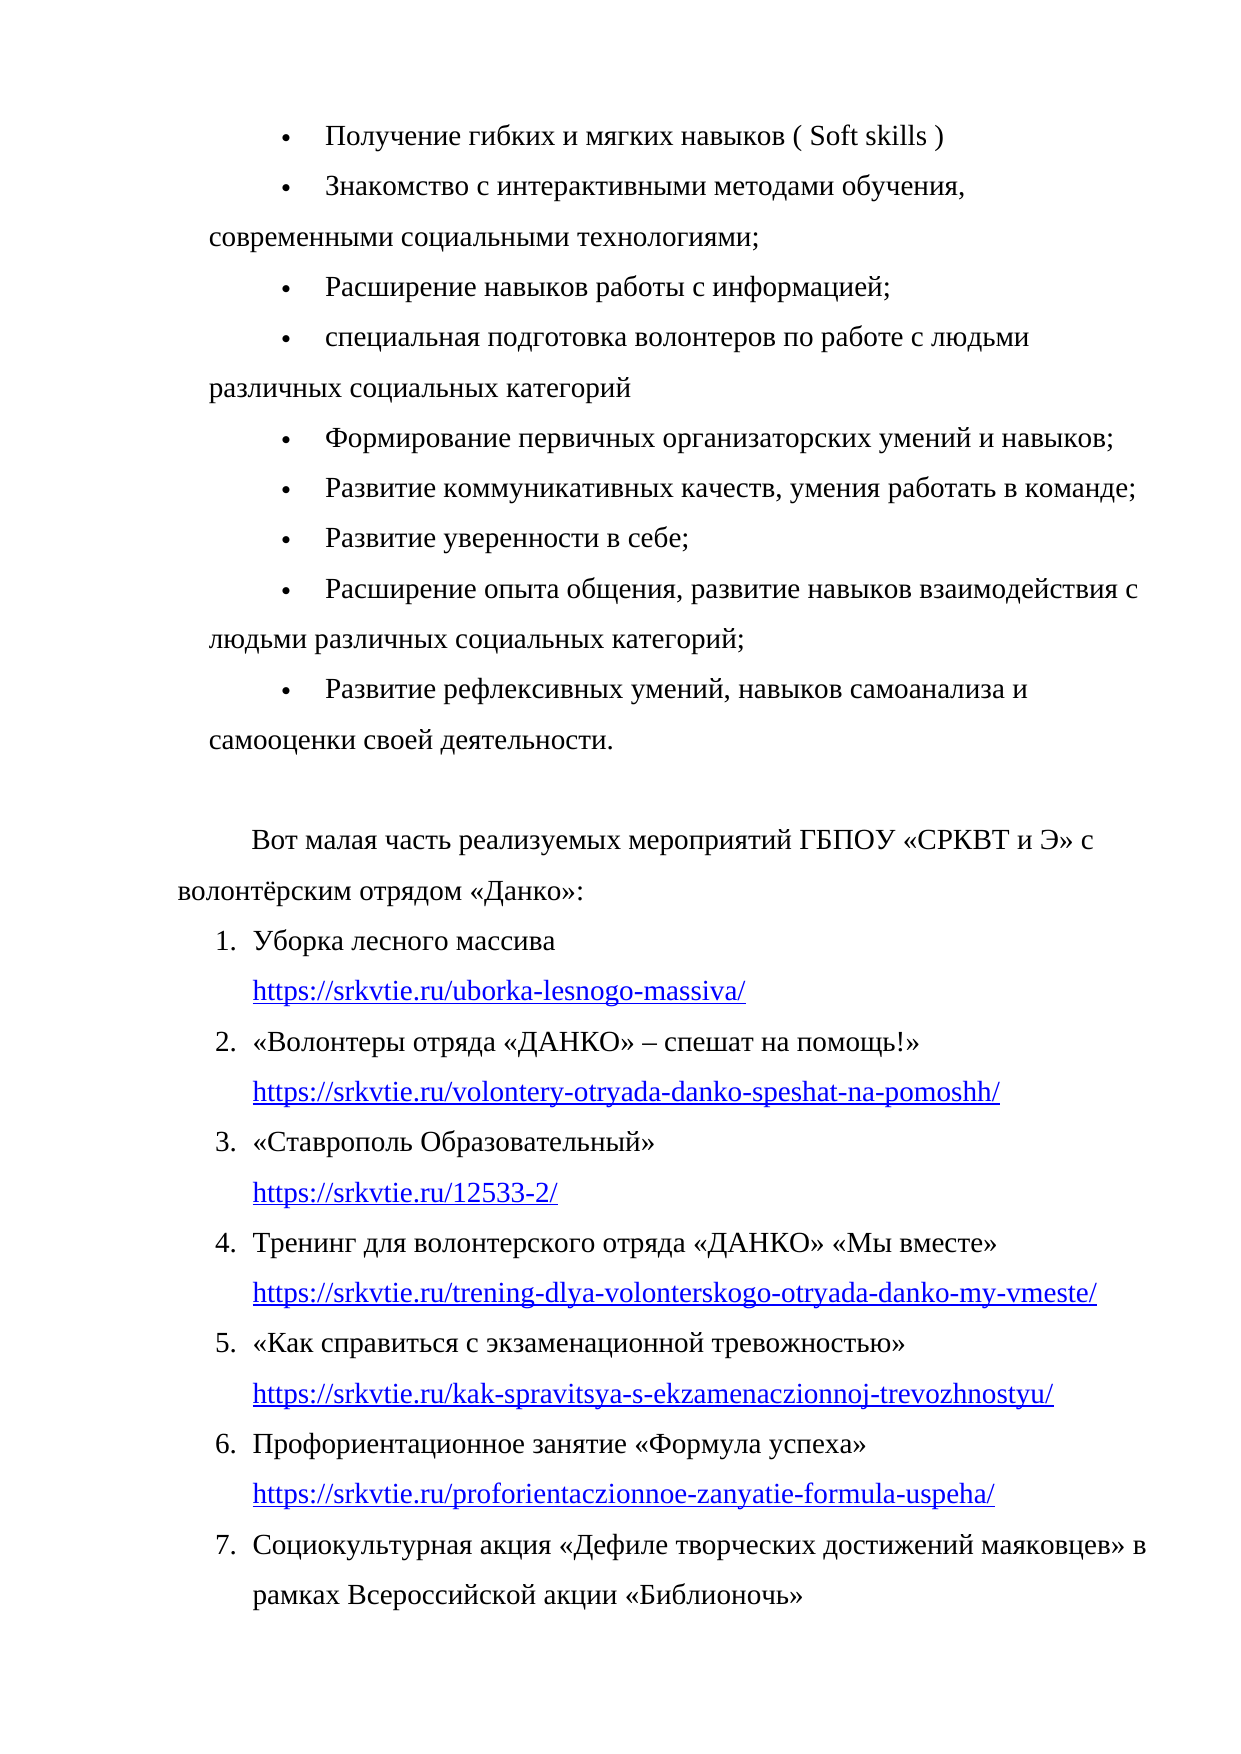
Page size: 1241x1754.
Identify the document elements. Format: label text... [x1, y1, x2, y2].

list Развитие коммуникативных качеств, умения работать в команде; [208, 470, 1152, 504]
list Знакомство с интерактивными методами обучения, современными социальными технологиями; [208, 168, 1152, 252]
list специальная подготовка волонтеров по работе с людьми различных социальных категорий [208, 319, 1152, 403]
list https://srkvtie.ru/12533-2/ [252, 1175, 1152, 1208]
list Расширение навыков работы с информацией; [208, 269, 1152, 303]
list Развитие рефлексивных умений, навыков самоанализа и самооценки своей деятельности. [208, 672, 1152, 755]
list «Волонтеры отряда «ДАНКО» – спешат на помощь!» [215, 1024, 1152, 1057]
list «Ставрополь Образовательный» [215, 1124, 1152, 1158]
list Уборка лесного массива [215, 923, 1152, 957]
list Получение гибких и мягких навыков ( Soft skills ) [208, 118, 1152, 152]
list https://srkvtie.ru/proforientaczionnoe-zanyatie-formula-uspeha/ [252, 1477, 1152, 1510]
list https://srkvtie.ru/trening-dlya-volonterskogo-otryada-danko-my-vmeste/ [252, 1275, 1152, 1309]
list Формирование первичных организаторских умений и навыков; [208, 420, 1152, 453]
list «Как справиться с экзаменационной тревожностью» [215, 1326, 1152, 1359]
list Расширение опыта общения, развитие навыков взаимодействия с людьми различных социальных категорий; [208, 571, 1152, 655]
list Тренинг для волонтерского отряда «ДАНКО» «Мы вместе» [215, 1225, 1152, 1258]
list Развитие уверенности в себе; [208, 521, 1152, 554]
list https://srkvtie.ru/volontery-otryada-danko-speshat-na-pomoshh/ [252, 1074, 1152, 1108]
list https://srkvtie.ru/kak-spravitsya-s-ekzamenaczionnoj-trevozhnostyu/ [252, 1376, 1152, 1409]
list https://srkvtie.ru/uborka-lesnogo-massiva/ [252, 973, 1152, 1007]
list Социокультурная акция «Дефиле творческих достижений маяковцев» в рамках Всероссийской акции «Библионочь» [215, 1527, 1152, 1611]
text Вот малая часть реализуемых мероприятий ГБПОУ «СРКВТ и Э» с волонтёрским отрядом «Данко»: [177, 822, 1152, 906]
list Профориентационное занятие «Формула успеха» [215, 1426, 1152, 1460]
